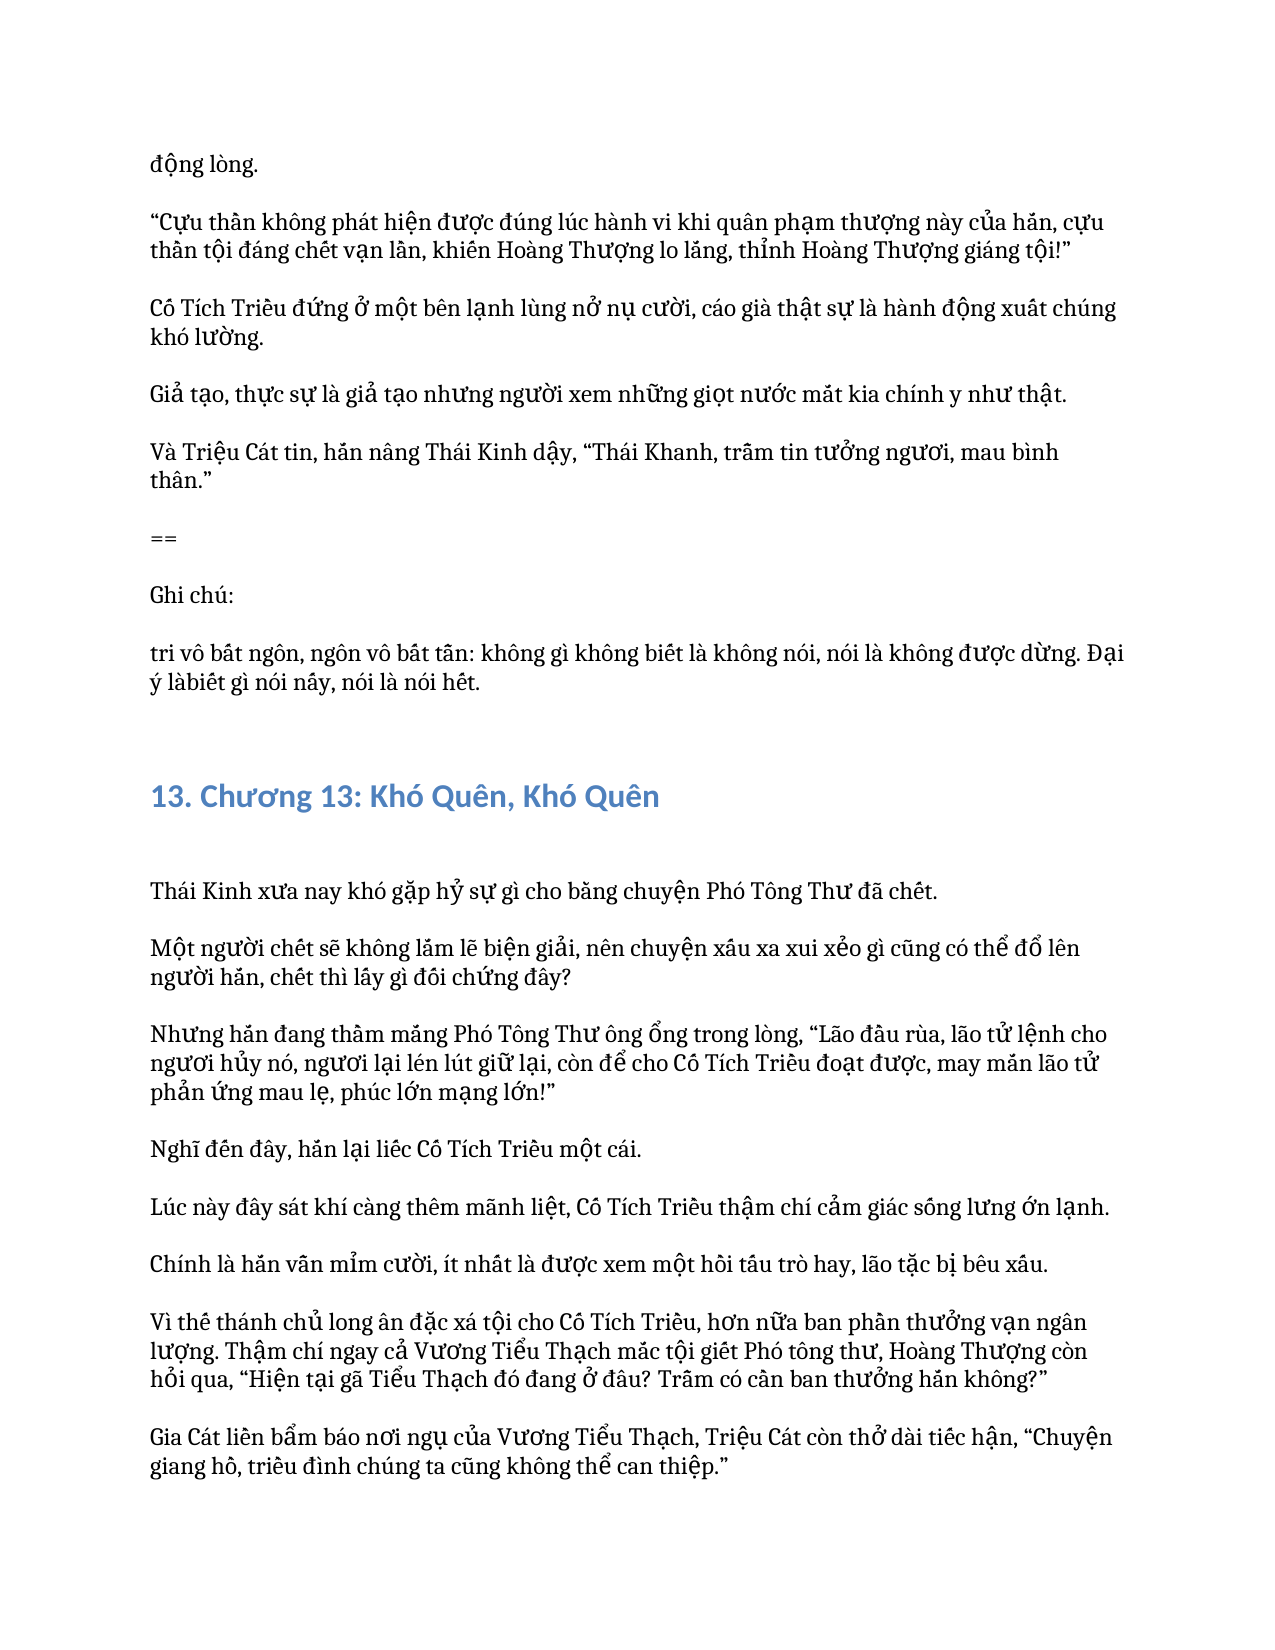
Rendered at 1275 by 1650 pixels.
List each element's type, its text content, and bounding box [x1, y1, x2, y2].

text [150, 150, 1125, 754]
subtitle 13. Chương 13: Khó Quên, Khó Quên [150, 774, 1125, 815]
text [150, 819, 1125, 1480]
